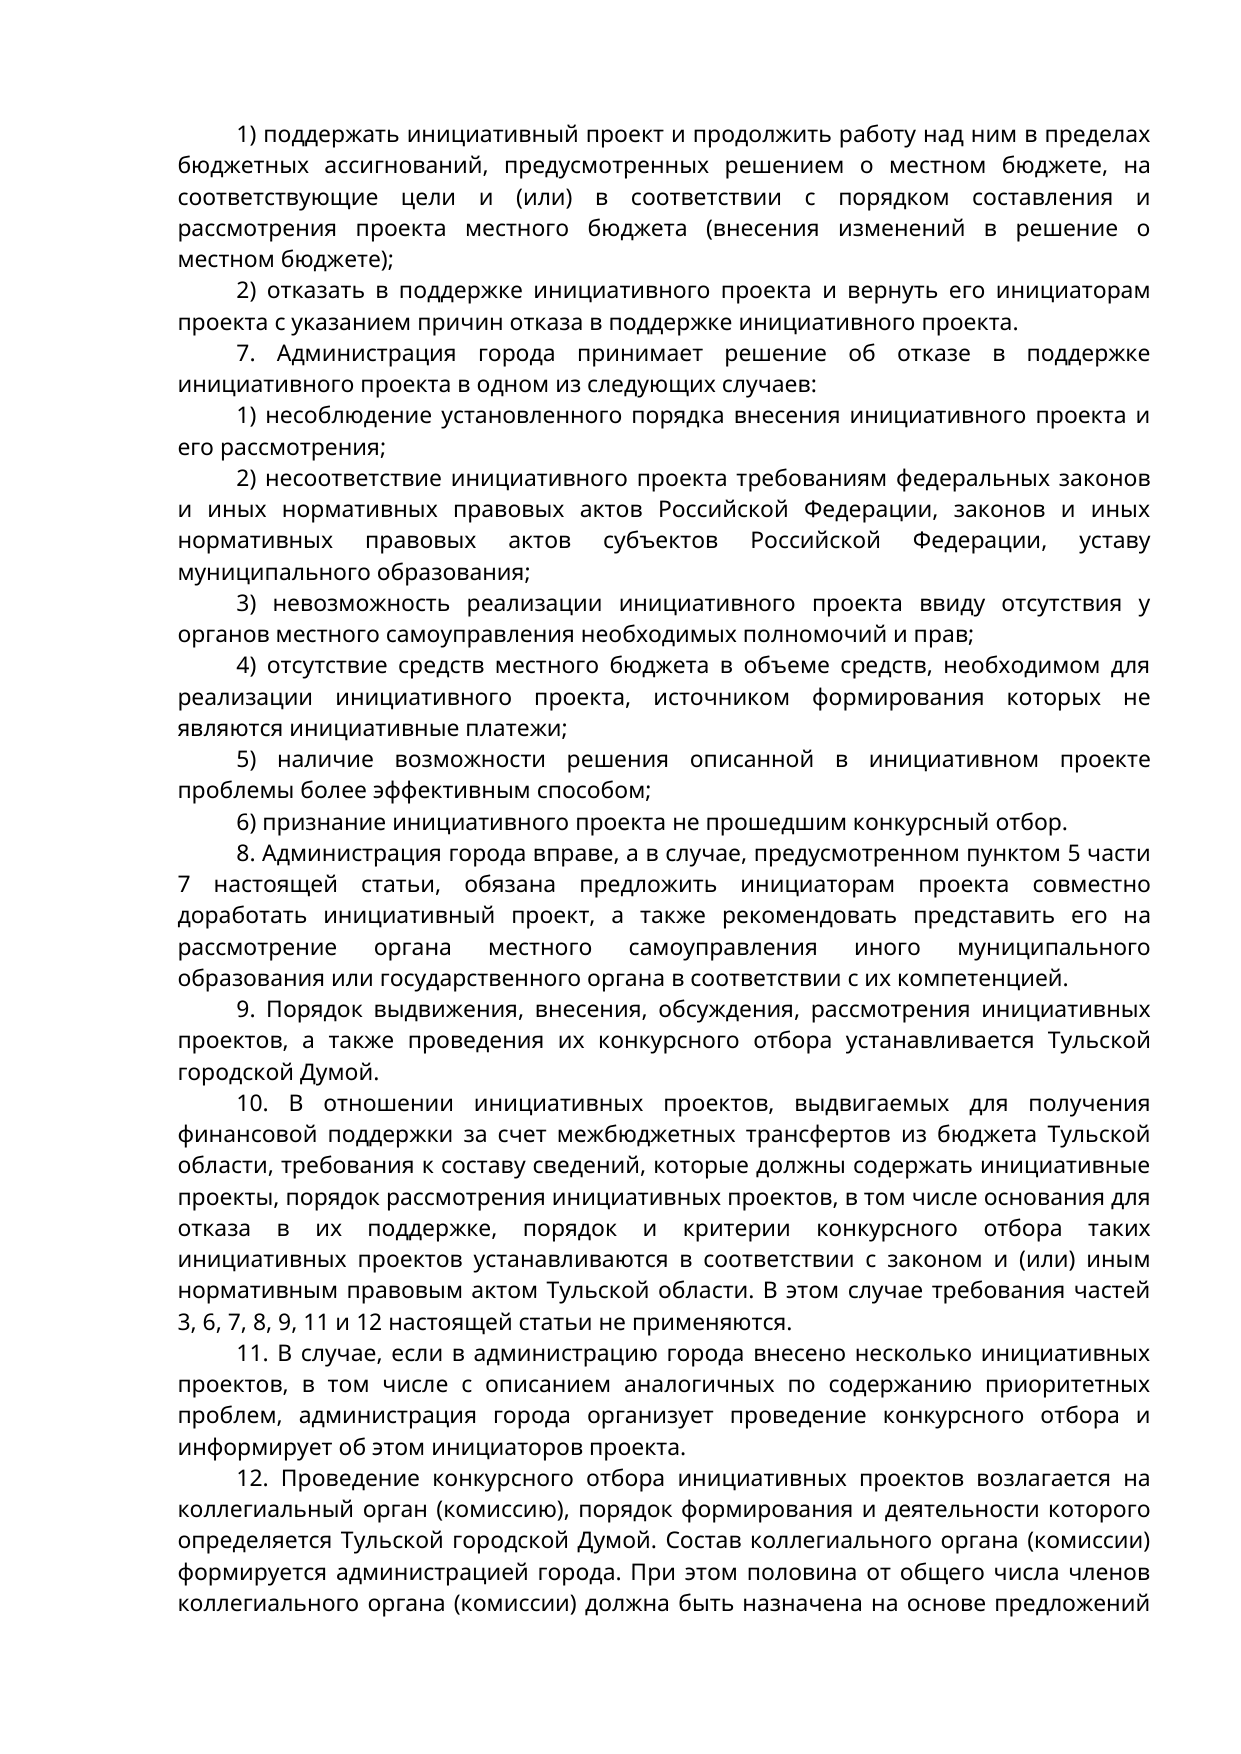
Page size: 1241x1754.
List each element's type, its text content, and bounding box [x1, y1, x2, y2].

text 2) несоответствие инициативного проекта требованиям федеральных законов и иных нормативных правовых актов Российской Федерации, законов и иных нормативных правовых актов субъектов Российской Федерации, уставу муниципального образования; [177, 462, 1152, 587]
text 9. Порядок выдвижения, внесения, обсуждения, рассмотрения инициативных проектов, а также проведения их конкурсного отбора устанавливается Тульской городской Думой. [177, 993, 1152, 1087]
text 5) наличие возможности решения описанной в инициативном проекте проблемы более эффективным способом; [177, 743, 1152, 806]
text 8. Администрация города вправе, а в случае, предусмотренном пунктом 5 части 7 настоящей статьи, обязана предложить инициаторам проекта совместно доработать инициативный проект, а также рекомендовать представить его на рассмотрение органа местного самоуправления иного муниципального образования или государственного органа в соответствии с их компетенцией. [177, 837, 1152, 993]
text 1) несоблюдение установленного порядка внесения инициативного проекта и его рассмотрения; [177, 399, 1152, 462]
text 6) признание инициативного проекта не прошедшим конкурсный отбор. [177, 806, 1152, 837]
text 11. В случае, если в администрацию города внесено несколько инициативных проектов, в том числе с описанием аналогичных по содержанию приоритетных проблем, администрация города организует проведение конкурсного отбора и информирует об этом инициаторов проекта. [177, 1337, 1152, 1462]
text 2) отказать в поддержке инициативного проекта и вернуть его инициаторам проекта с указанием причин отказа в поддержке инициативного проекта. [177, 274, 1152, 337]
text 1) поддержать инициативный проект и продолжить работу над ним в пределах бюджетных ассигнований, предусмотренных решением о местном бюджете, на соответствующие цели и (или) в соответствии с порядком составления и рассмотрения проекта местного бюджета (внесения изменений в решение о местном бюджете); [177, 118, 1152, 274]
text 10. В отношении инициативных проектов, выдвигаемых для получения финансовой поддержки за счет межбюджетных трансфертов из бюджета Тульской области, требования к составу сведений, которые должны содержать инициативные проекты, порядок рассмотрения инициативных проектов, в том числе основания для отказа в их поддержке, порядок и критерии конкурсного отбора таких инициативных проектов устанавливаются в соответствии с законом и (или) иным нормативным правовым актом Тульской области. В этом случае требования частей 3, 6, 7, 8, 9, 11 и 12 настоящей статьи не применяются. [177, 1087, 1152, 1337]
text 7. Администрация города принимает решение об отказе в поддержке инициативного проекта в одном из следующих случаев: [177, 337, 1152, 399]
text 3) невозможность реализации инициативного проекта ввиду отсутствия у органов местного самоуправления необходимых полномочий и прав; [177, 587, 1152, 649]
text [177, 1462, 1152, 1618]
text 4) отсутствие средств местного бюджета в объеме средств, необходимом для реализации инициативного проекта, источником формирования которых не являются инициативные платежи; [177, 649, 1152, 743]
